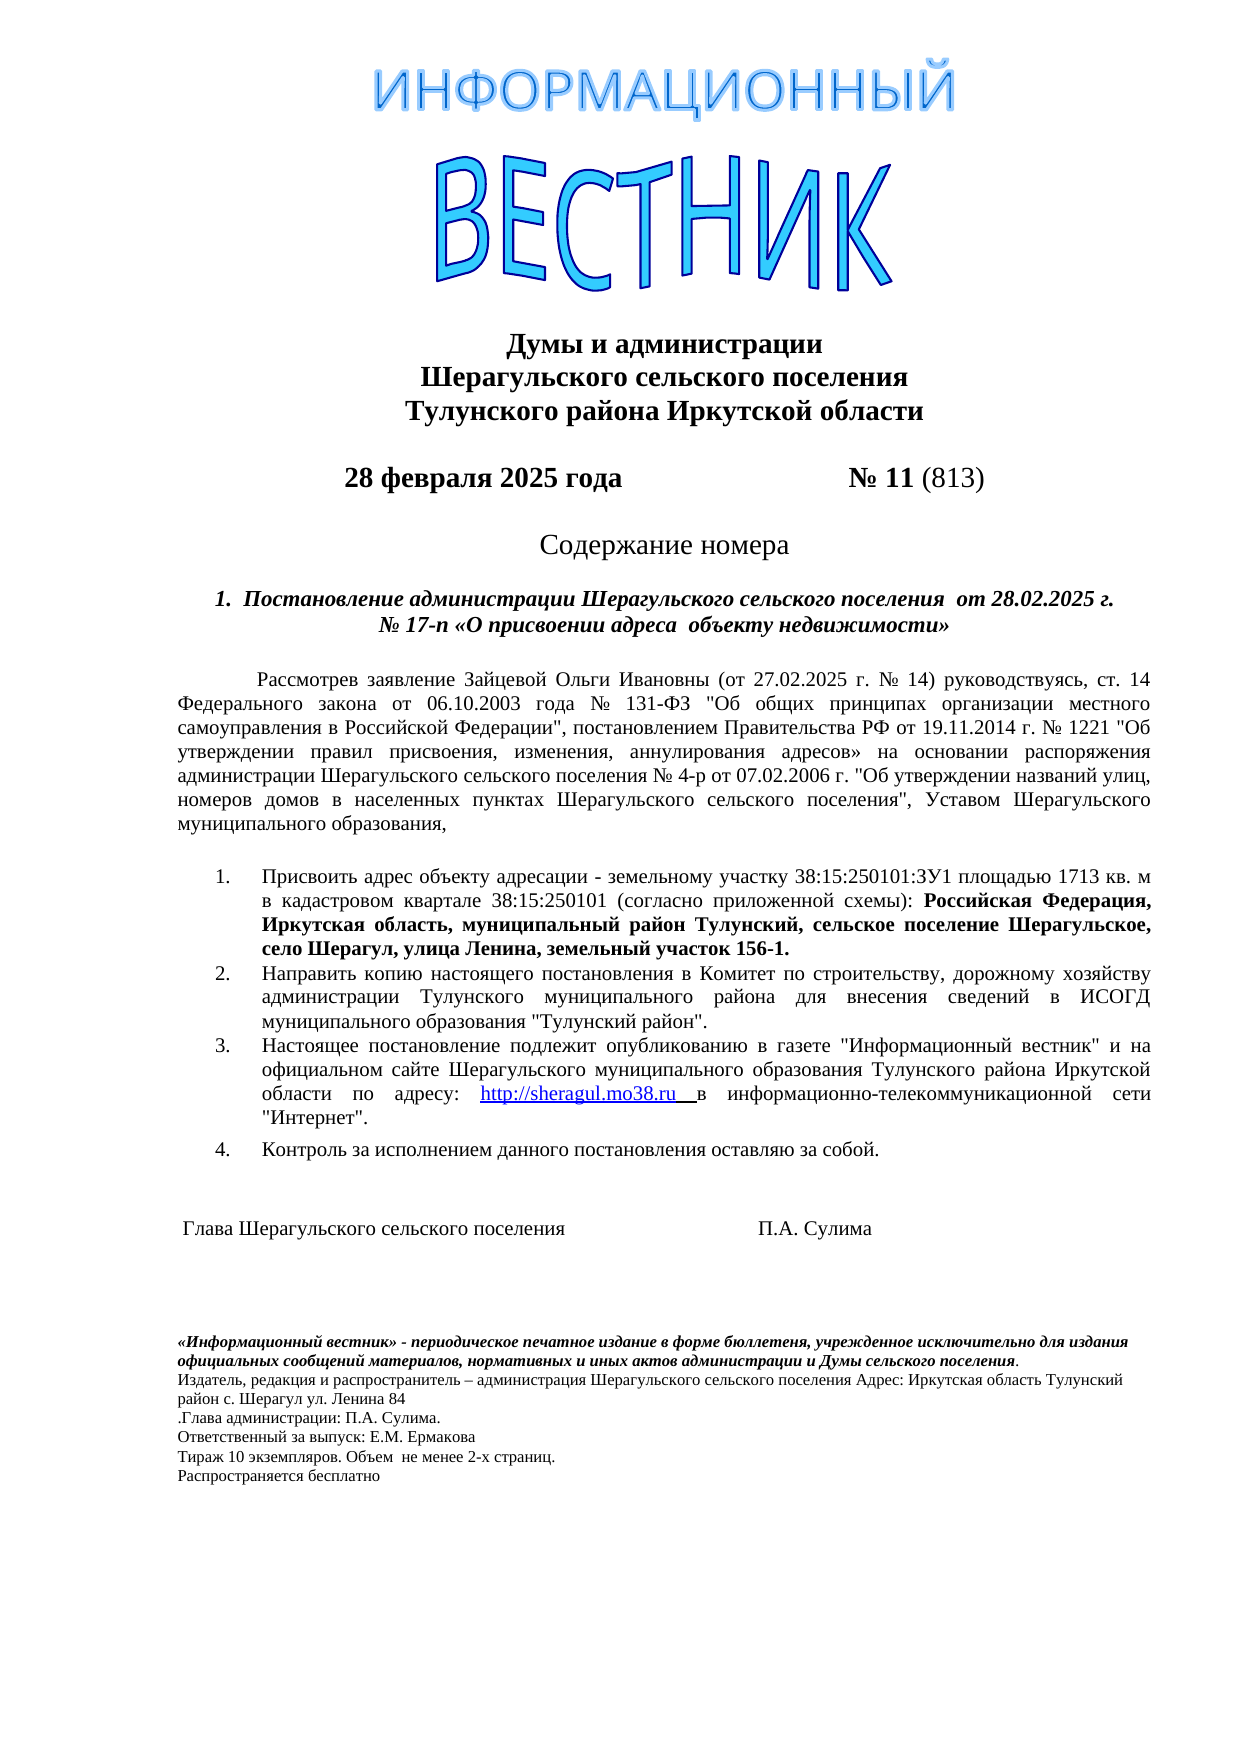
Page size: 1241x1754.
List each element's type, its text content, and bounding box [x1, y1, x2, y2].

list Присвоить адрес объекту адресации - земельному участку 38:15:250101:ЗУ1 площадью 1713 кв. м в кадастровом квартале 38:15:250101 (согласно приложенной схемы): Российская Федерация, Иркутская область, муниципальный район Тулунский, сельское поселение Шерагульское, село Шерагул, улица Ленина, земельный участок 156-1. [215, 864, 1152, 960]
text Издатель, редакция и распространитель – администрация Шерагульского сельского поселения Адрес: Иркутская область Тулунский район с. Шерагул ул. Ленина 84 [177, 1370, 1152, 1408]
text Ответственный за выпуск: Е.М. Ермакова [177, 1427, 1152, 1446]
text № 17-п «О присвоении адреса объекту недвижимости» [177, 611, 1152, 637]
text Распространяется бесплатно [177, 1466, 1152, 1485]
text 1. Постановление администрации Шерагульского сельского поселения от 28.02.2025 г. [177, 585, 1152, 611]
text 28 февраля 2025 года № 11 (813) [177, 460, 1152, 493]
text .Глава администрации: П.А. Сулима. [177, 1408, 1152, 1427]
list Настоящее постановление подлежит опубликованию в газете "Информационный вестник" и на официальном сайте Шерагульского муниципального образования Тулунского района Иркутской области по адресу: http://sheragul.mo38.ru в информационно-телекоммуникационной сети "Интернет". [215, 1033, 1152, 1129]
text Глава Шерагульского сельского поселения П.А. Сулима [177, 1216, 1240, 1240]
text Содержание номера [177, 527, 1152, 561]
list Направить копию настоящего постановления в Комитет по строительству, дорожному хозяйству администрации Тулунского муниципального района для внесения сведений в ИСОГД муниципального образования "Тулунский район". [215, 960, 1152, 1033]
text Рассмотрев заявление Зайцевой Ольги Ивановны (от 27.02.2025 г. № 14) руководствуясь, ст. 14 Федерального закона от 06.10.2003 года № 131-ФЗ "Об общих принципах организации местного самоуправления в Российской Федерации", постановлением Правительства РФ от 19.11.2014 г. № 1221 "Об утверждении правил присвоения, изменения, аннулирования адресов» на основании распоряжения администрации Шерагульского сельского поселения № 4-р от 07.02.2006 г. "Об утверждении названий улиц, номеров домов в населенных пунктах Шерагульского сельского поселения", Уставом Шерагульского муниципального образования, [177, 667, 1152, 835]
list Контроль за исполнением данного постановления оставляю за собой. [215, 1129, 1150, 1163]
text Тираж 10 экземпляров. Объем не менее 2-х страниц. [177, 1446, 1152, 1466]
text Шерагульского сельского поселения [177, 359, 1152, 393]
text Тулунского района Иркутской области [177, 393, 1152, 426]
text «Информационный вестник» - периодическое печатное издание в форме бюллетеня, учрежденное исключительно для издания официальных сообщений материалов, нормативных и иных актов администрации и Думы сельского поселения. [177, 1331, 1152, 1370]
text Думы и администрации [177, 326, 1152, 359]
